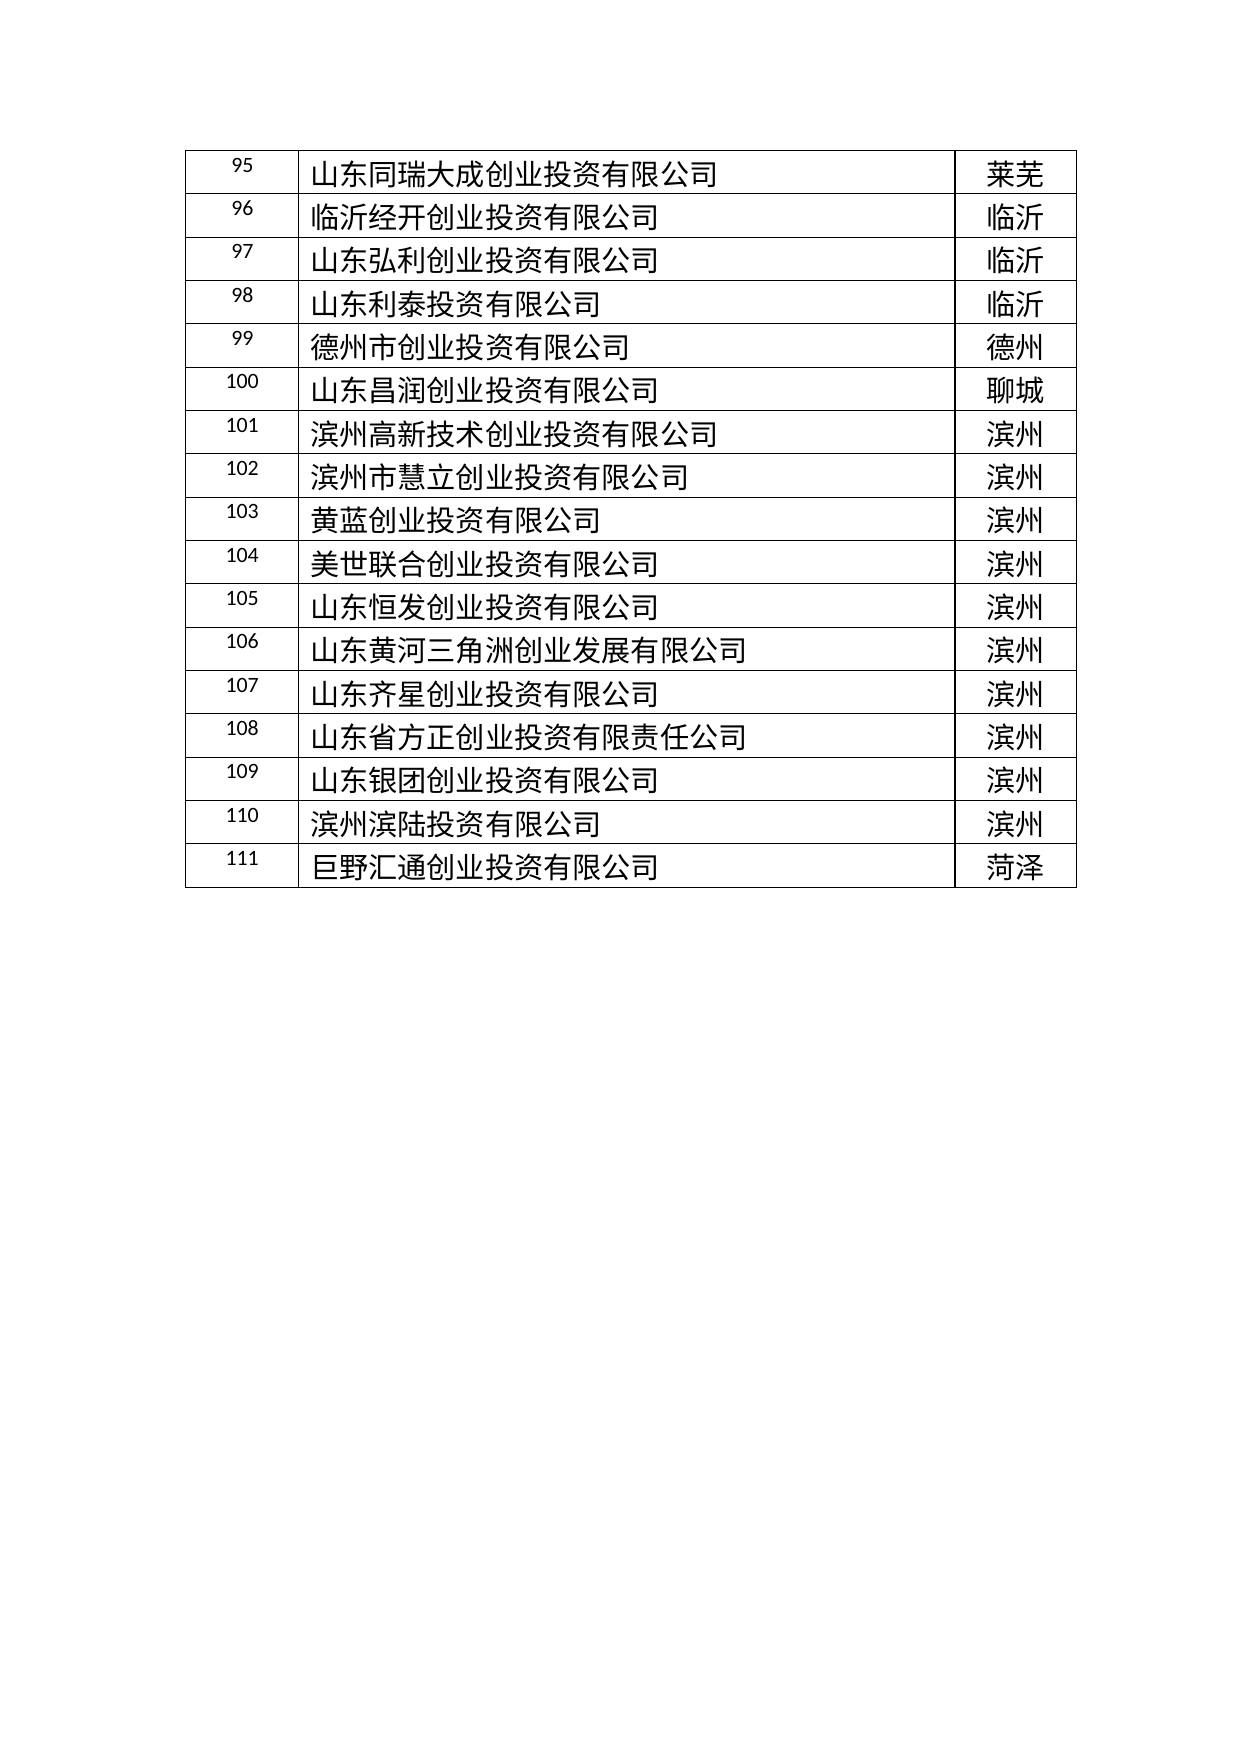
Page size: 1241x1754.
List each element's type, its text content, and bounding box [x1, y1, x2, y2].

table_cell 山东利泰投资有限公司 [299, 281, 954, 323]
table_cell 山东恒发创业投资有限公司 [299, 584, 954, 627]
table_cell 滨州 [956, 801, 1076, 843]
table_cell 105 [186, 584, 298, 627]
table_cell 山东同瑞大成创业投资有限公司 [299, 151, 954, 193]
table_cell 滨州 [956, 714, 1076, 757]
table_cell 103 [186, 498, 298, 540]
table_cell 山东弘利创业投资有限公司 [299, 238, 954, 280]
table_cell 滨州高新技术创业投资有限公司 [299, 411, 954, 453]
table_cell 巨野汇通创业投资有限公司 [299, 844, 954, 887]
table_cell 临沂 [956, 194, 1076, 237]
table_cell 山东银团创业投资有限公司 [299, 758, 954, 800]
table_cell 滨州 [956, 541, 1076, 583]
table_cell 104 [186, 541, 298, 583]
table_cell 107 [186, 671, 298, 713]
table_cell 滨州市慧立创业投资有限公司 [299, 454, 954, 497]
table_cell 山东黄河三角洲创业发展有限公司 [299, 628, 954, 670]
table_cell 莱芜 [956, 151, 1076, 193]
table_cell 97 [186, 238, 298, 280]
table_cell 滨州滨陆投资有限公司 [299, 801, 954, 843]
table_cell 95 [186, 151, 298, 193]
table_cell 106 [186, 628, 298, 670]
table_cell 滨州 [956, 758, 1076, 800]
table_cell 滨州 [956, 628, 1076, 670]
table_cell 滨州 [956, 498, 1076, 540]
table_cell 滨州 [956, 584, 1076, 627]
table_cell 德州市创业投资有限公司 [299, 324, 954, 367]
table_cell 德州 [956, 324, 1076, 367]
table_cell 滨州 [956, 454, 1076, 497]
table_cell 98 [186, 281, 298, 323]
table_cell 临沂 [956, 238, 1076, 280]
table_cell 临沂 [956, 281, 1076, 323]
table_cell 102 [186, 454, 298, 497]
table_cell 101 [186, 411, 298, 453]
table_cell 山东省方正创业投资有限责任公司 [299, 714, 954, 757]
table_cell 109 [186, 758, 298, 800]
table_cell 滨州 [956, 411, 1076, 453]
table_cell 108 [186, 714, 298, 757]
table_cell 菏泽 [956, 844, 1076, 887]
table_cell 96 [186, 194, 298, 237]
table_cell 110 [186, 801, 298, 843]
table_cell 山东齐星创业投资有限公司 [299, 671, 954, 713]
table_cell 临沂经开创业投资有限公司 [299, 194, 954, 237]
table_cell 滨州 [956, 671, 1076, 713]
table_cell 聊城 [956, 368, 1076, 410]
table_cell 111 [186, 844, 298, 887]
table_cell 山东昌润创业投资有限公司 [299, 368, 954, 410]
table_cell 99 [186, 324, 298, 367]
table_cell 100 [186, 368, 298, 410]
table_cell 美世联合创业投资有限公司 [299, 541, 954, 583]
table_cell 黄蓝创业投资有限公司 [299, 498, 954, 540]
